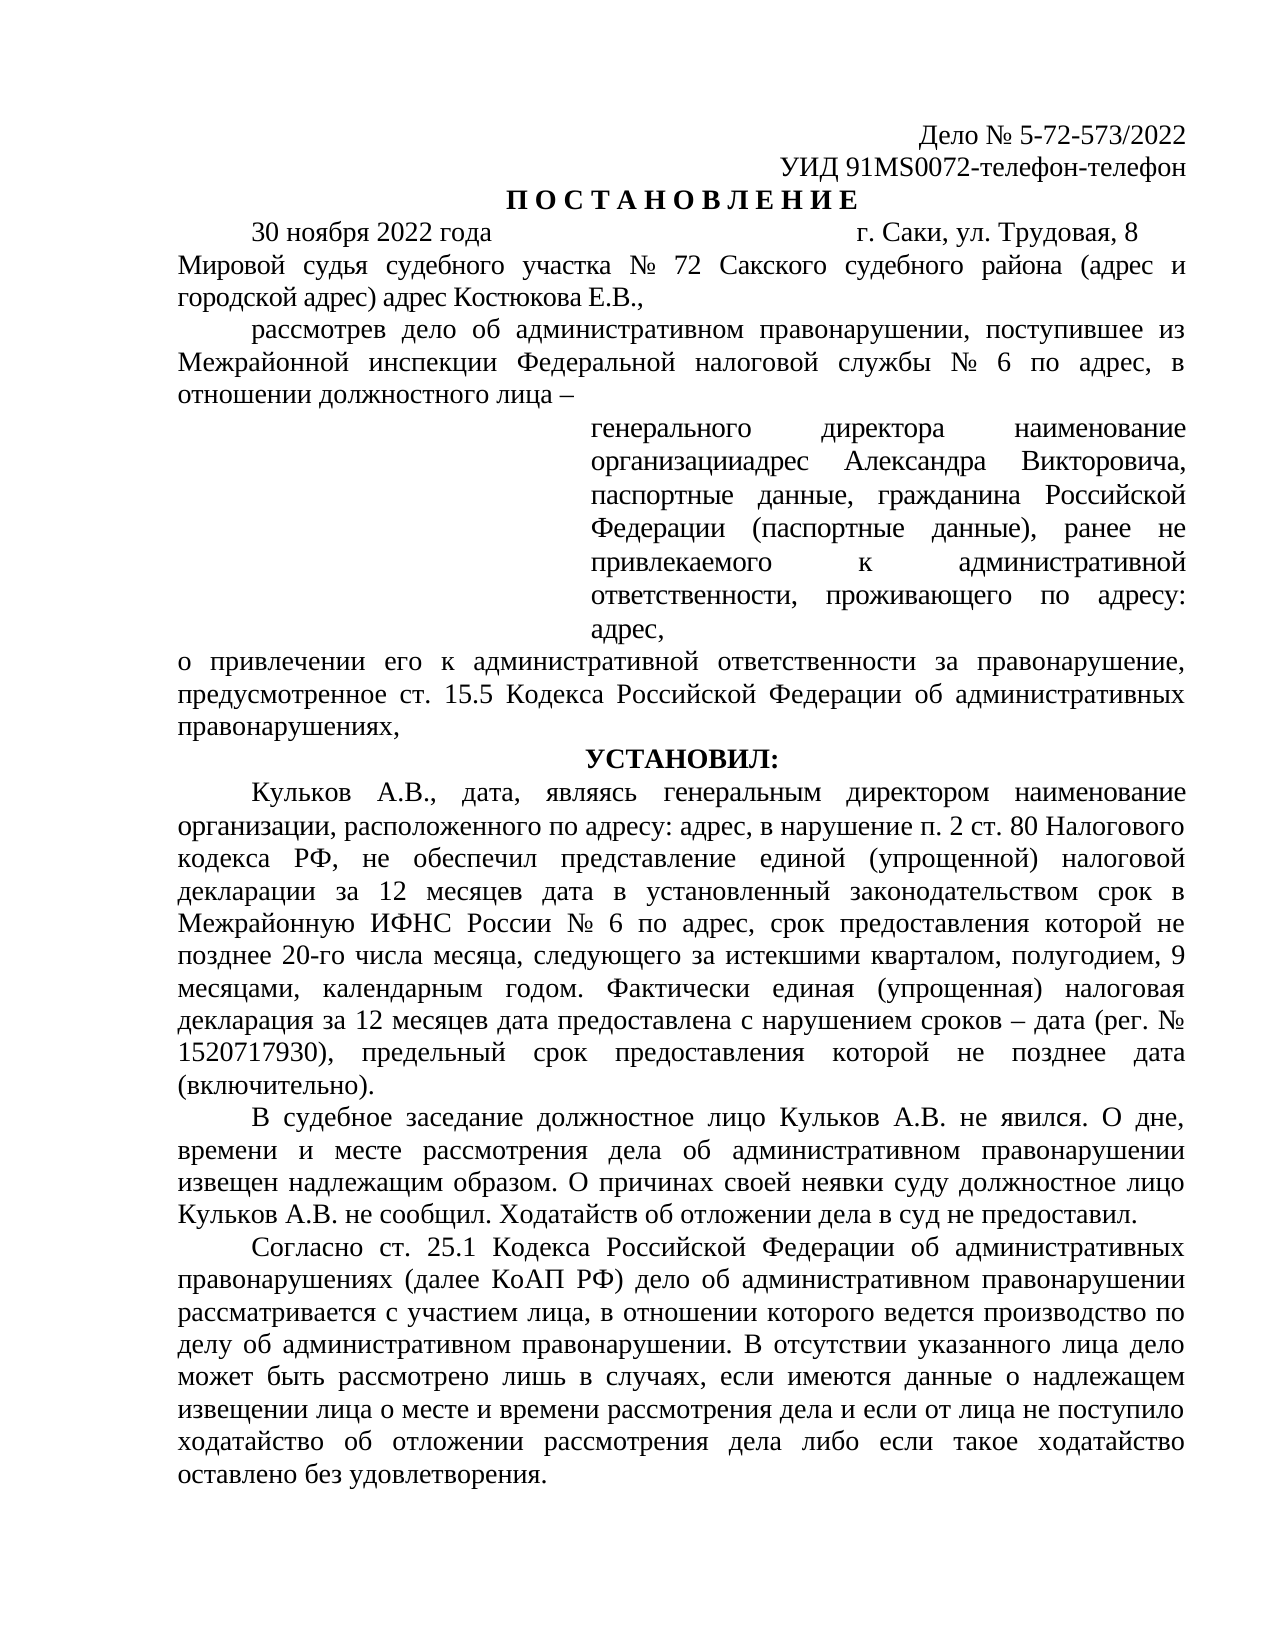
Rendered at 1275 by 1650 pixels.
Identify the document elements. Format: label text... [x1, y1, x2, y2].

text УСТАНОВИЛ: [177, 742, 1186, 774]
text Кульков А.В., дата, являясь генеральным директором наименование организации, расположенного по адресу: адрес, в нарушение п. 2 ст. 80 Налогового кодекса РФ, не обеспечил представление единой (упрощенной) налоговой декларации за 12 месяцев дата в установленный законодательством срок в Межрайонную ИФНС России № 6 по адрес, срок предоставления которой не позднее 20-го числа месяца, следующего за истекшими кварталом, полугодием, 9 месяцами, календарным годом. Фактически единая (упрощенная) налоговая декларация за 12 месяцев дата предоставлена с нарушением сроков – дата (рег. № 1520717930), предельный срок предоставления которой не позднее дата (включительно). [177, 774, 1186, 1100]
text 30 ноября 2022 года г. Саки, ул. Трудовая, 8 [177, 215, 1186, 248]
text о привлечении его к административной ответственности за правонарушение, предусмотренное ст. 15.5 Кодекса Российской Федерации об административных правонарушениях, [177, 644, 1186, 742]
subtitle П О С Т А Н О В Л Е Н И Е [177, 183, 1186, 215]
text УИД 91MS0072-телефон-телефон [177, 151, 1186, 183]
text Мировой судья судебного участка № 72 Сакского судебного района (адрес и городской адрес) адрес Костюкова Е.В., [177, 248, 1186, 312]
text В судебное заседание должностное лицо Кульков А.В. не явился. О дне, времени и месте рассмотрения дела об административном правонарушении извещен надлежащим образом. О причинах своей неявки суду должностное лицо Кульков А.В. не сообщил. Ходатайств об отложении дела в суд не предоставил. [177, 1100, 1186, 1230]
text рассмотрев дело об административном правонарушении, поступившее из Межрайонной инспекции Федеральной налоговой службы № 6 по адрес, в отношении должностного лица – [177, 312, 1186, 410]
text Согласно ст. 25.1 Кодекса Российской Федерации об административных правонарушениях (далее КоАП РФ) дело об административном правонарушении рассматривается с участием лица, в отношении которого ведется производство по делу об административном правонарушении. В отсутствии указанного лица дело может быть рассмотрено лишь в случаях, если имеются данные о надлежащем извещении лица о месте и времени рассмотрения дела и если от лица не поступило ходатайство об отложении рассмотрения дела либо если такое ходатайство оставлено без удовлетворения. [177, 1230, 1186, 1489]
text генерального директора наименование организацииадрес Александра Викторовича, паспортные данные, гражданина Российской Федерации (паспортные данные), ранее не привлекаемого к административной ответственности, проживающего по адресу: адрес, [591, 410, 1186, 644]
subtitle Дело № 5-72-573/2022 [177, 118, 1186, 151]
